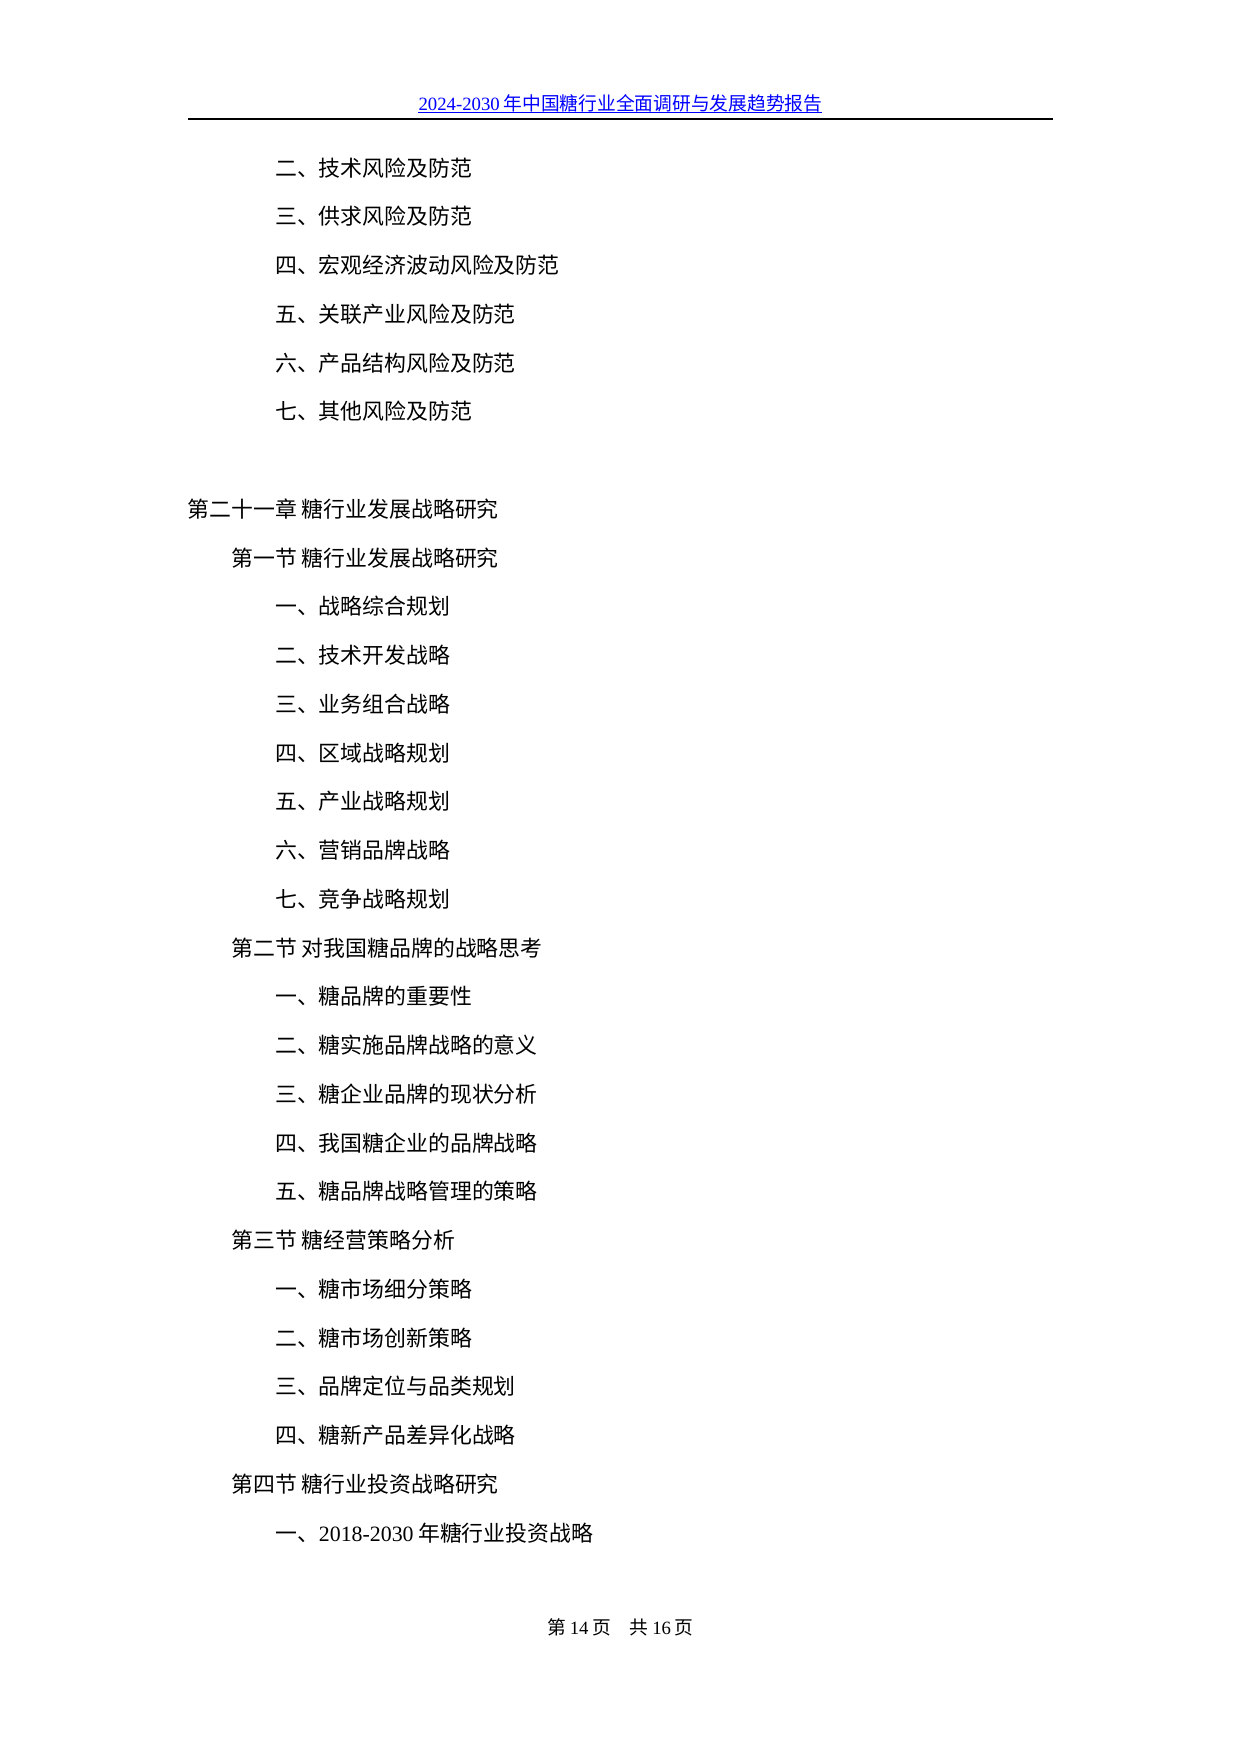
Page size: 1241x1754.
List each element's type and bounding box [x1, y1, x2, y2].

text [187, 150, 1053, 1548]
